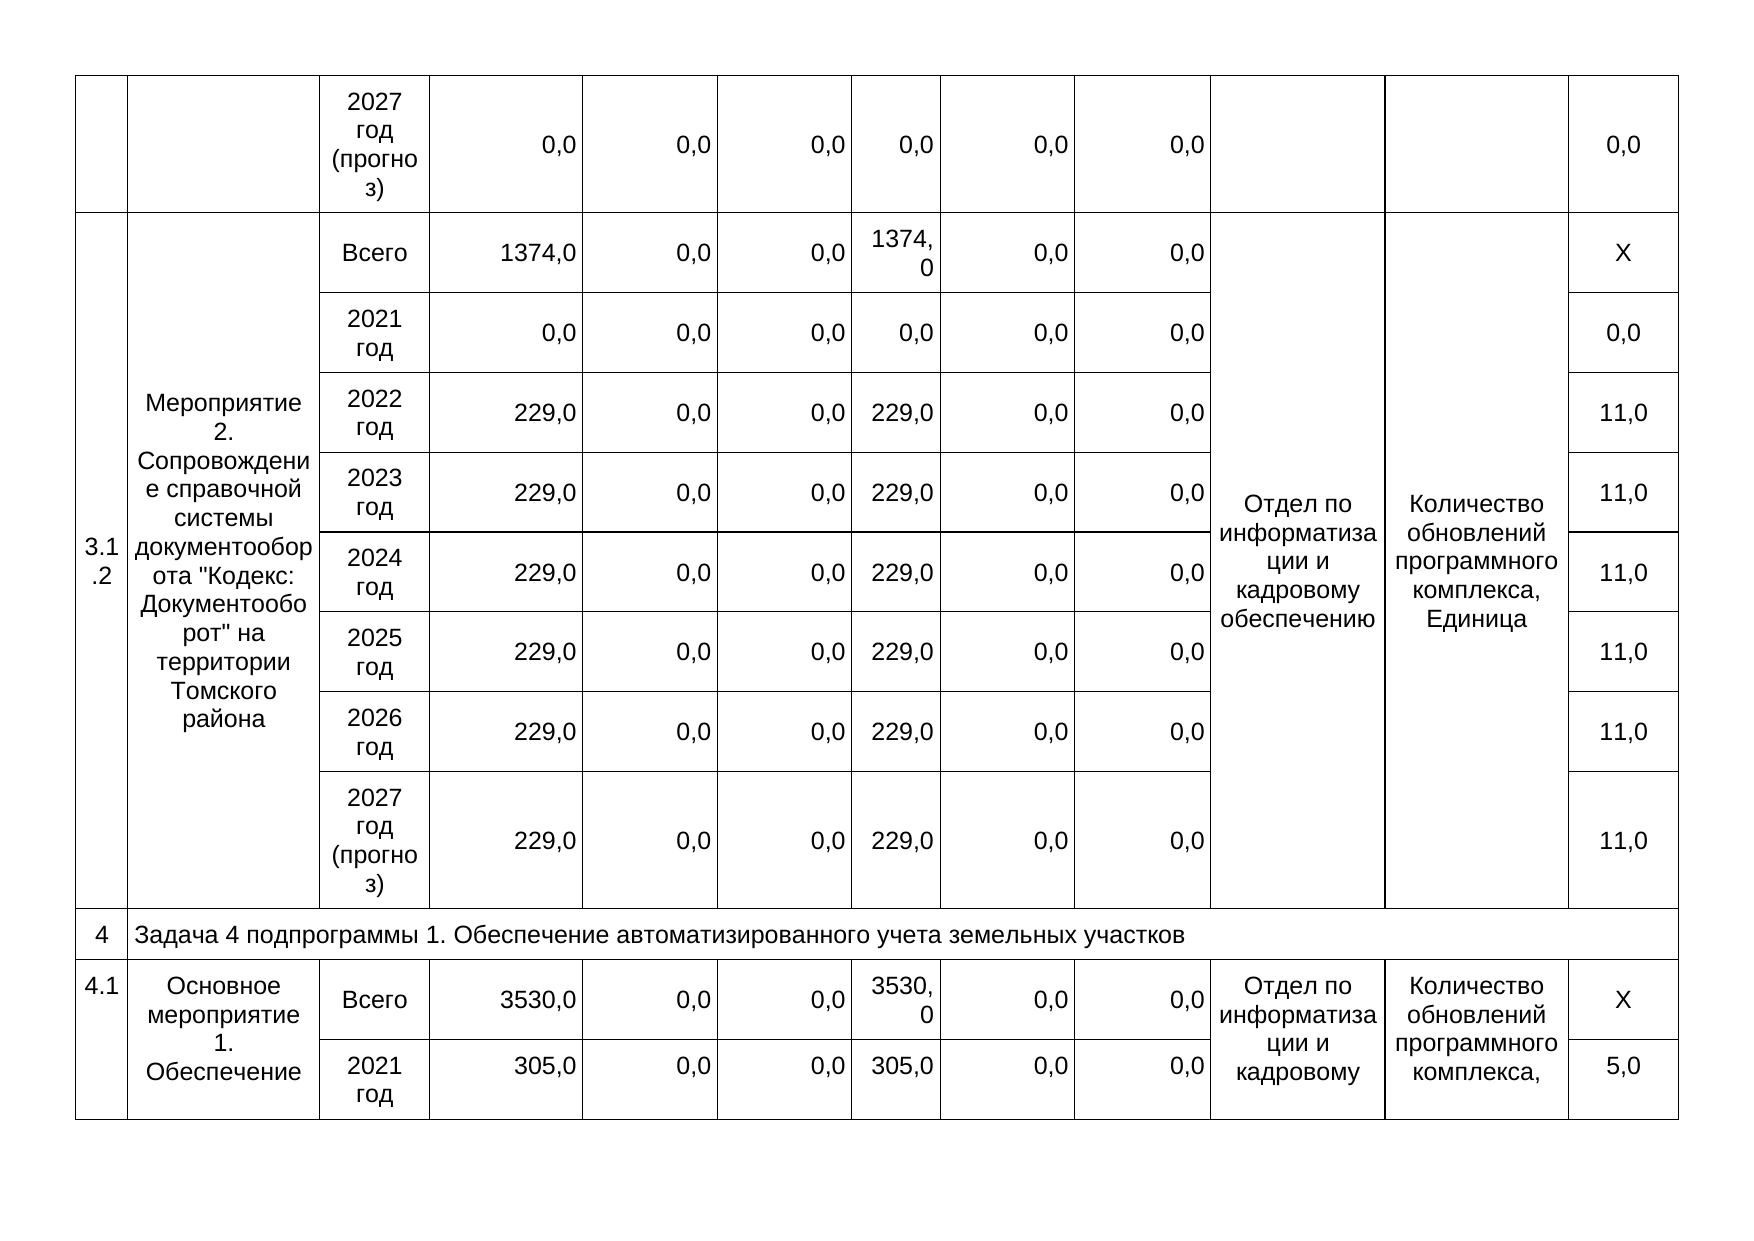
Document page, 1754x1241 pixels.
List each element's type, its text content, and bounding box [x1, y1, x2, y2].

table_cell 0,0 [941, 533, 1074, 611]
table_cell 0,0 [718, 772, 851, 908]
table_cell 1374,0 [852, 213, 940, 292]
table_cell 2024 год [320, 533, 429, 611]
table_cell 305,0 [430, 1040, 582, 1119]
table_cell 0,0 [1075, 293, 1210, 372]
table_cell 0,0 [1075, 373, 1210, 452]
table_cell 4.1 [76, 960, 127, 1119]
table_cell 0,0 [583, 692, 717, 771]
table_cell 2022 год [320, 373, 429, 452]
table_cell 0,0 [718, 960, 851, 1039]
table_cell Мероприятие 2. Сопровождение справочной системы документооборота "Кодекс: Документооборот" на территории Томского района [128, 213, 319, 908]
table_cell 0,0 [718, 692, 851, 771]
table_cell 0,0 [1075, 612, 1210, 691]
table_cell 2021 год [320, 1040, 429, 1119]
table_cell 0,0 [718, 453, 851, 531]
table_cell 305,0 [852, 1040, 940, 1119]
table_cell 11,0 [1569, 453, 1678, 531]
table_cell X [1569, 213, 1678, 292]
table_cell 229,0 [852, 692, 940, 771]
table_cell 0,0 [718, 533, 851, 611]
table_cell 229,0 [852, 373, 940, 452]
table_cell 229,0 [852, 612, 940, 691]
table_cell 0,0 [941, 612, 1074, 691]
table_cell 0,0 [852, 293, 940, 372]
table_cell Х [1569, 960, 1678, 1039]
table_cell 229,0 [852, 772, 940, 908]
table_cell 0,0 [1075, 533, 1210, 611]
table_cell 229,0 [430, 772, 582, 908]
table_cell 2027 год (прогноз) [320, 76, 429, 212]
table_cell 2026 год [320, 692, 429, 771]
table_cell 229,0 [430, 453, 582, 531]
table_cell 0,0 [941, 373, 1074, 452]
table_cell 0,0 [718, 373, 851, 452]
table_cell 0,0 [941, 692, 1074, 771]
table_cell 3530,0 [430, 960, 582, 1039]
table_cell Основное мероприятие 1. Обеспечение автоматизированного учета земельных участков [128, 960, 319, 1119]
table_cell Всего [320, 213, 429, 292]
table_cell 0,0 [852, 76, 940, 212]
table_cell 3530,0 [852, 960, 940, 1039]
table_cell 2023 год [320, 453, 429, 531]
table_cell 0,0 [1075, 772, 1210, 908]
table_cell 5,0 [1569, 1040, 1678, 1119]
table_cell Отдел по информатизации и кадровому обеспечению [1211, 960, 1384, 1119]
table_cell 0,0 [583, 772, 717, 908]
table_cell 0,0 [1075, 453, 1210, 531]
table_cell 0,0 [583, 453, 717, 531]
table_cell 0,0 [1075, 1040, 1210, 1119]
table_cell 229,0 [852, 453, 940, 531]
table_cell 0,0 [941, 453, 1074, 531]
table_cell 11,0 [1569, 533, 1678, 611]
table_cell 0,0 [430, 76, 582, 212]
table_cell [1211, 213, 1384, 908]
table_cell 3.1.2 [76, 213, 127, 908]
table_cell Количество обновлений программного комплекса, Единица [1386, 960, 1568, 1119]
table_cell 229,0 [430, 692, 582, 771]
table_cell 0,0 [583, 533, 717, 611]
table_cell 0,0 [430, 293, 582, 372]
table_cell 0,0 [718, 293, 851, 372]
table_cell 0,0 [1075, 692, 1210, 771]
table_cell 0,0 [718, 1040, 851, 1119]
table_cell 0,0 [718, 213, 851, 292]
table_cell 2025 год [320, 612, 429, 691]
table_cell 0,0 [1569, 293, 1678, 372]
table_cell 0,0 [1075, 960, 1210, 1039]
table_cell 229,0 [430, 612, 582, 691]
table_cell Всего [320, 960, 429, 1039]
table_cell 0,0 [583, 612, 717, 691]
table_cell 0,0 [718, 612, 851, 691]
table_cell 0,0 [583, 213, 717, 292]
table_cell Задача 4 подпрограммы 1. Обеспечение автоматизированного учета земельных участков [128, 909, 1678, 959]
table_cell 229,0 [430, 373, 582, 452]
table_cell 0,0 [941, 960, 1074, 1039]
table_cell 4 [76, 909, 127, 959]
table_cell 0,0 [941, 772, 1074, 908]
table_cell 11,0 [1569, 612, 1678, 691]
table_cell 0,0 [583, 293, 717, 372]
table_cell 2027 год (прогноз) [320, 772, 429, 908]
table_cell 0,0 [718, 76, 851, 212]
table_cell 0,0 [583, 76, 717, 212]
table_cell 0,0 [583, 373, 717, 452]
table_cell 2021 год [320, 293, 429, 372]
table_cell 0,0 [1569, 76, 1678, 212]
table_cell 229,0 [430, 533, 582, 611]
table_cell 11,0 [1569, 373, 1678, 452]
table_cell 0,0 [1075, 213, 1210, 292]
table_cell 0,0 [941, 76, 1074, 212]
table_cell 0,0 [941, 293, 1074, 372]
table_cell 0,0 [1075, 76, 1210, 212]
table_cell 11,0 [1569, 772, 1678, 908]
table_cell 0,0 [941, 1040, 1074, 1119]
table_cell 1374,0 [430, 213, 582, 292]
table_cell 229,0 [852, 533, 940, 611]
table_cell 0,0 [583, 960, 717, 1039]
table_cell 11,0 [1569, 692, 1678, 771]
table_cell 0,0 [941, 213, 1074, 292]
table_cell 0,0 [583, 1040, 717, 1119]
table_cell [1386, 213, 1568, 908]
